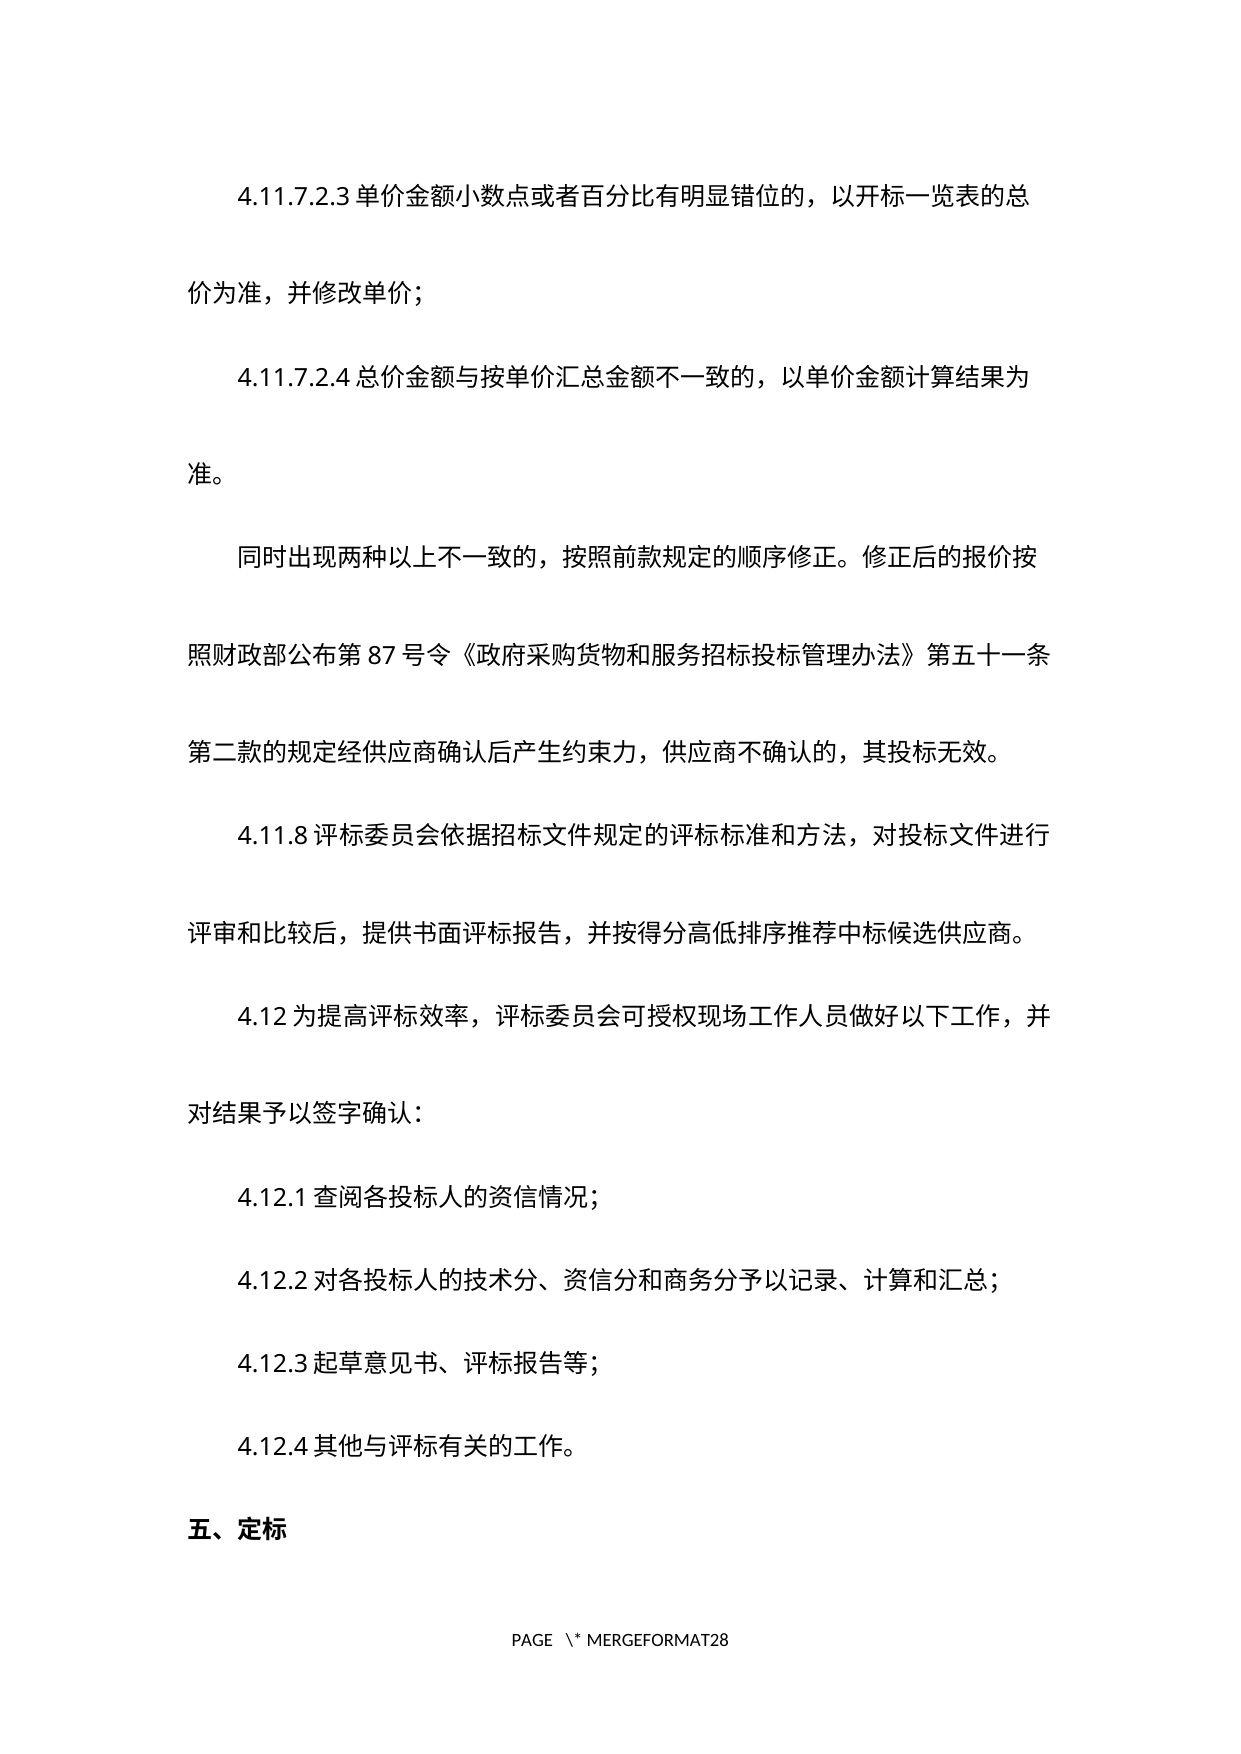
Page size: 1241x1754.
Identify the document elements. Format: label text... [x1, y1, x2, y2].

text 4.12为提高评标效率，评标委员会可授权现场工作人员做好以下工作，并对结果予以签字确认： [187, 982, 1053, 1144]
text 同时出现两种以上不一致的，按照前款规定的顺序修正。修正后的报价按照财政部公布第87号令《政府采购货物和服务招标投标管理办法》第五十一条第二款的规定经供应商确认后产生约束力，供应商不确认的，其投标无效。 [187, 523, 1053, 783]
text 4.11.7.2.3单价金额小数点或者百分比有明显错位的，以开标一览表的总价为准，并修改单价； [187, 162, 1053, 324]
text 4.11.8评标委员会依据招标文件规定的评标标准和方法，对投标文件进行评审和比较后，提供书面评标报告，并按得分高低排序推荐中标候选供应商。 [187, 801, 1053, 964]
text 4.12.4其他与评标有关的工作。 [187, 1412, 1053, 1477]
text 4.12.2对各投标人的技术分、资信分和商务分予以记录、计算和汇总； [187, 1246, 1053, 1311]
text 五、定标 [187, 1495, 1053, 1560]
text 4.12.3起草意见书、评标报告等； [187, 1329, 1053, 1394]
text 4.12.1查阅各投标人的资信情况； [187, 1163, 1053, 1228]
text 4.11.7.2.4总价金额与按单价汇总金额不一致的，以单价金额计算结果为准。 [187, 343, 1053, 505]
